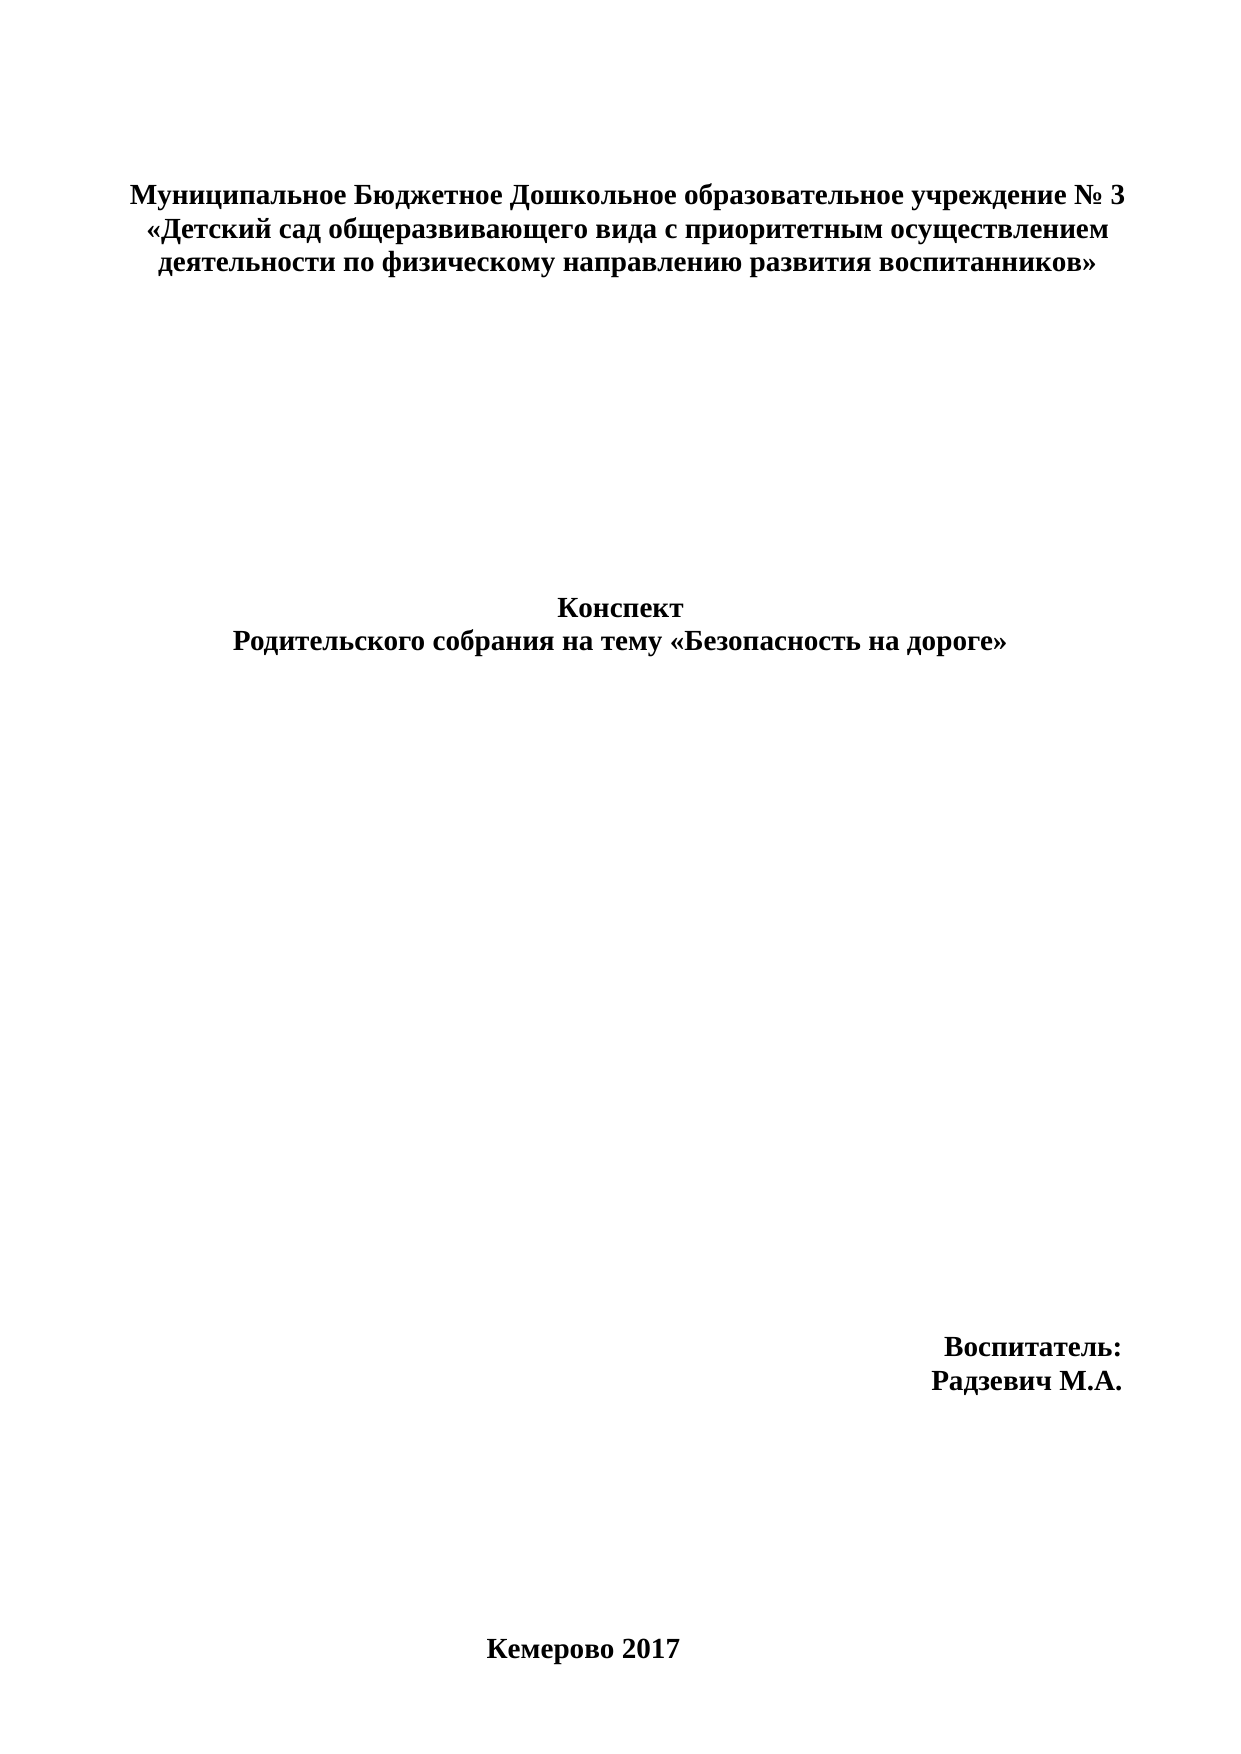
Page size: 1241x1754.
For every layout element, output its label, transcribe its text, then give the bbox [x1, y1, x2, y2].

text Конспект [118, 590, 1122, 623]
text Воспитатель: [44, 1329, 1122, 1363]
text Родительского собрания на тему «Безопасность на дороге» [118, 623, 1122, 657]
text Радзевич М.А. [44, 1363, 1122, 1397]
text Муниципальное Бюджетное Дошкольное образовательное учреждение № 3 «Детский сад общеразвивающего вида с приоритетным осуществлением деятельности по физическому направлению развития воспитанников» [118, 177, 1137, 278]
text Кемерово 2017 [44, 1631, 1122, 1665]
